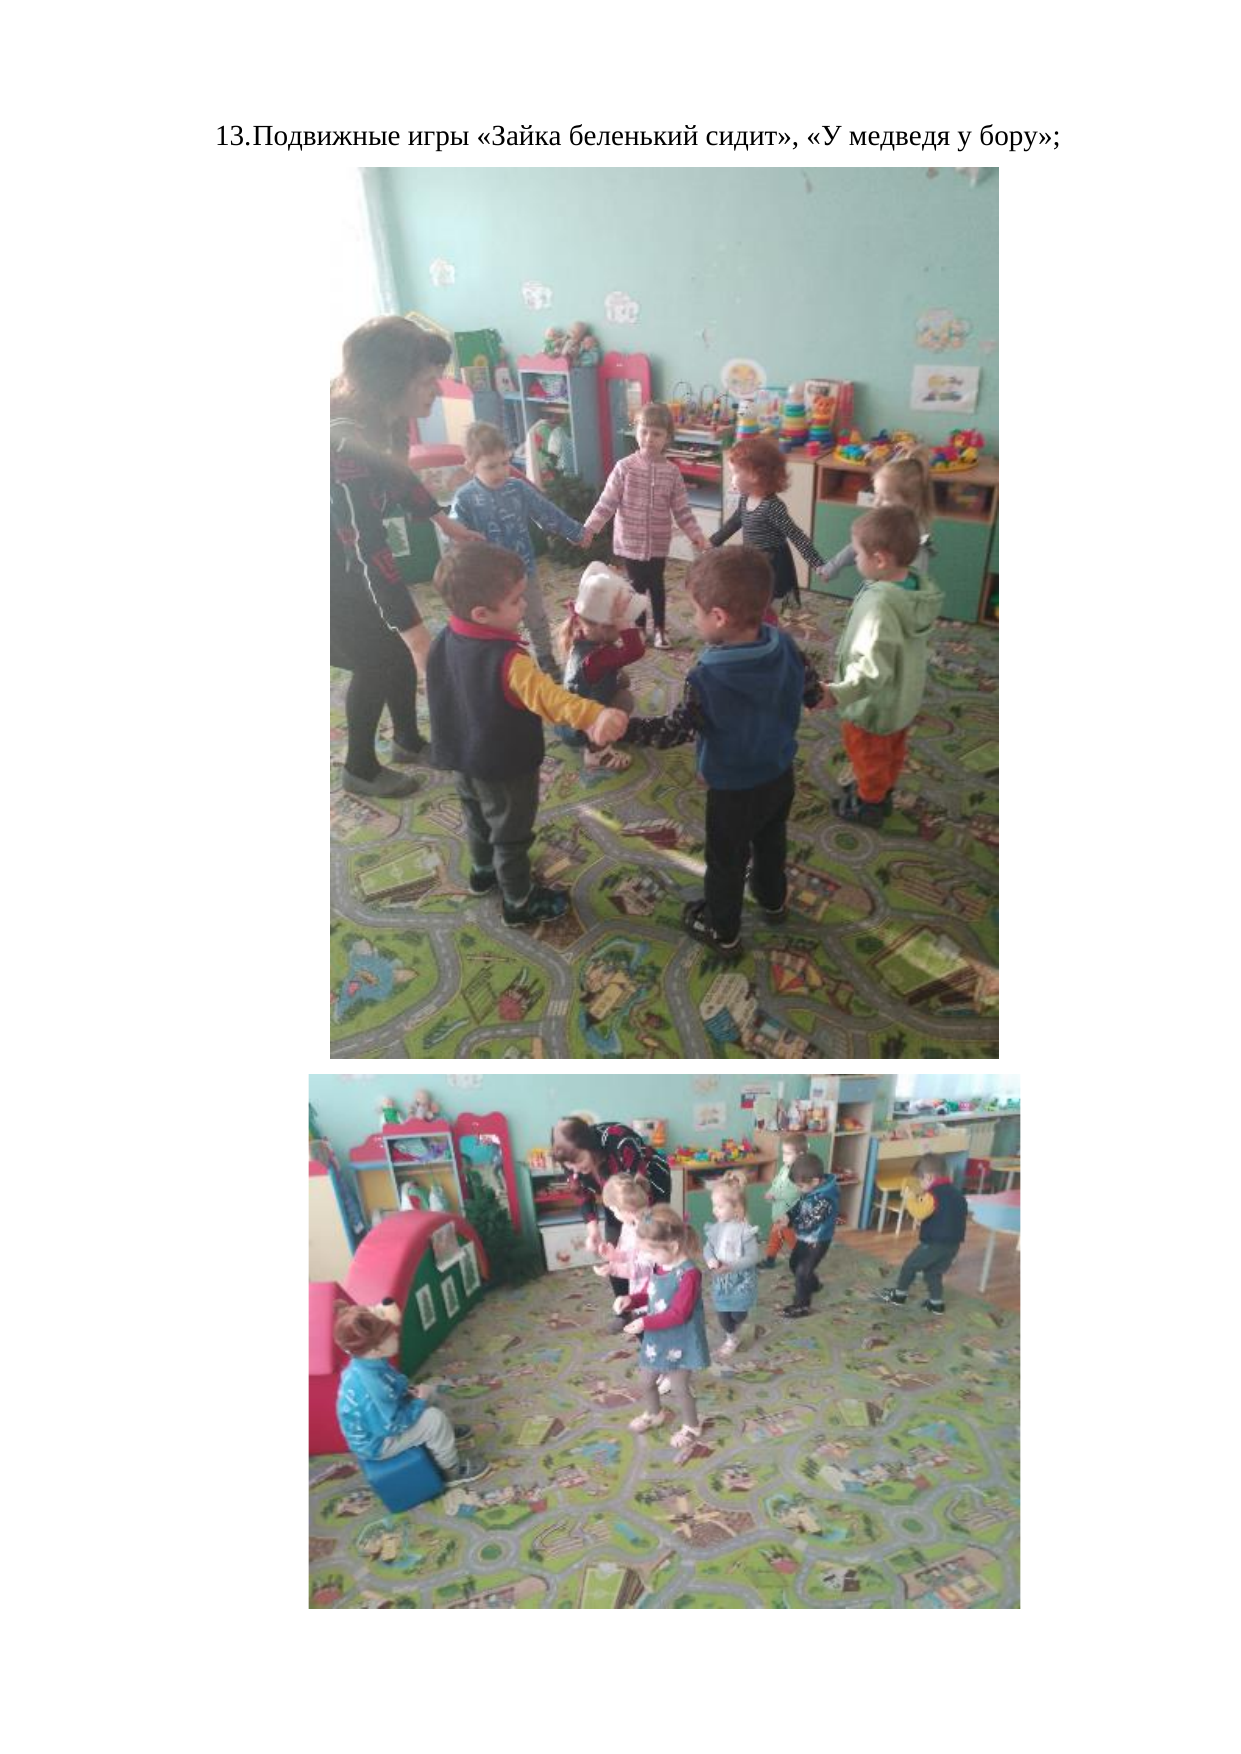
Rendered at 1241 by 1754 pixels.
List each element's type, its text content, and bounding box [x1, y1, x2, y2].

list Подвижные игры «Зайка беленький сидит», «У медведя у бору»; [215, 118, 1152, 152]
picture [308, 1074, 1021, 1609]
picture [330, 167, 999, 1059]
